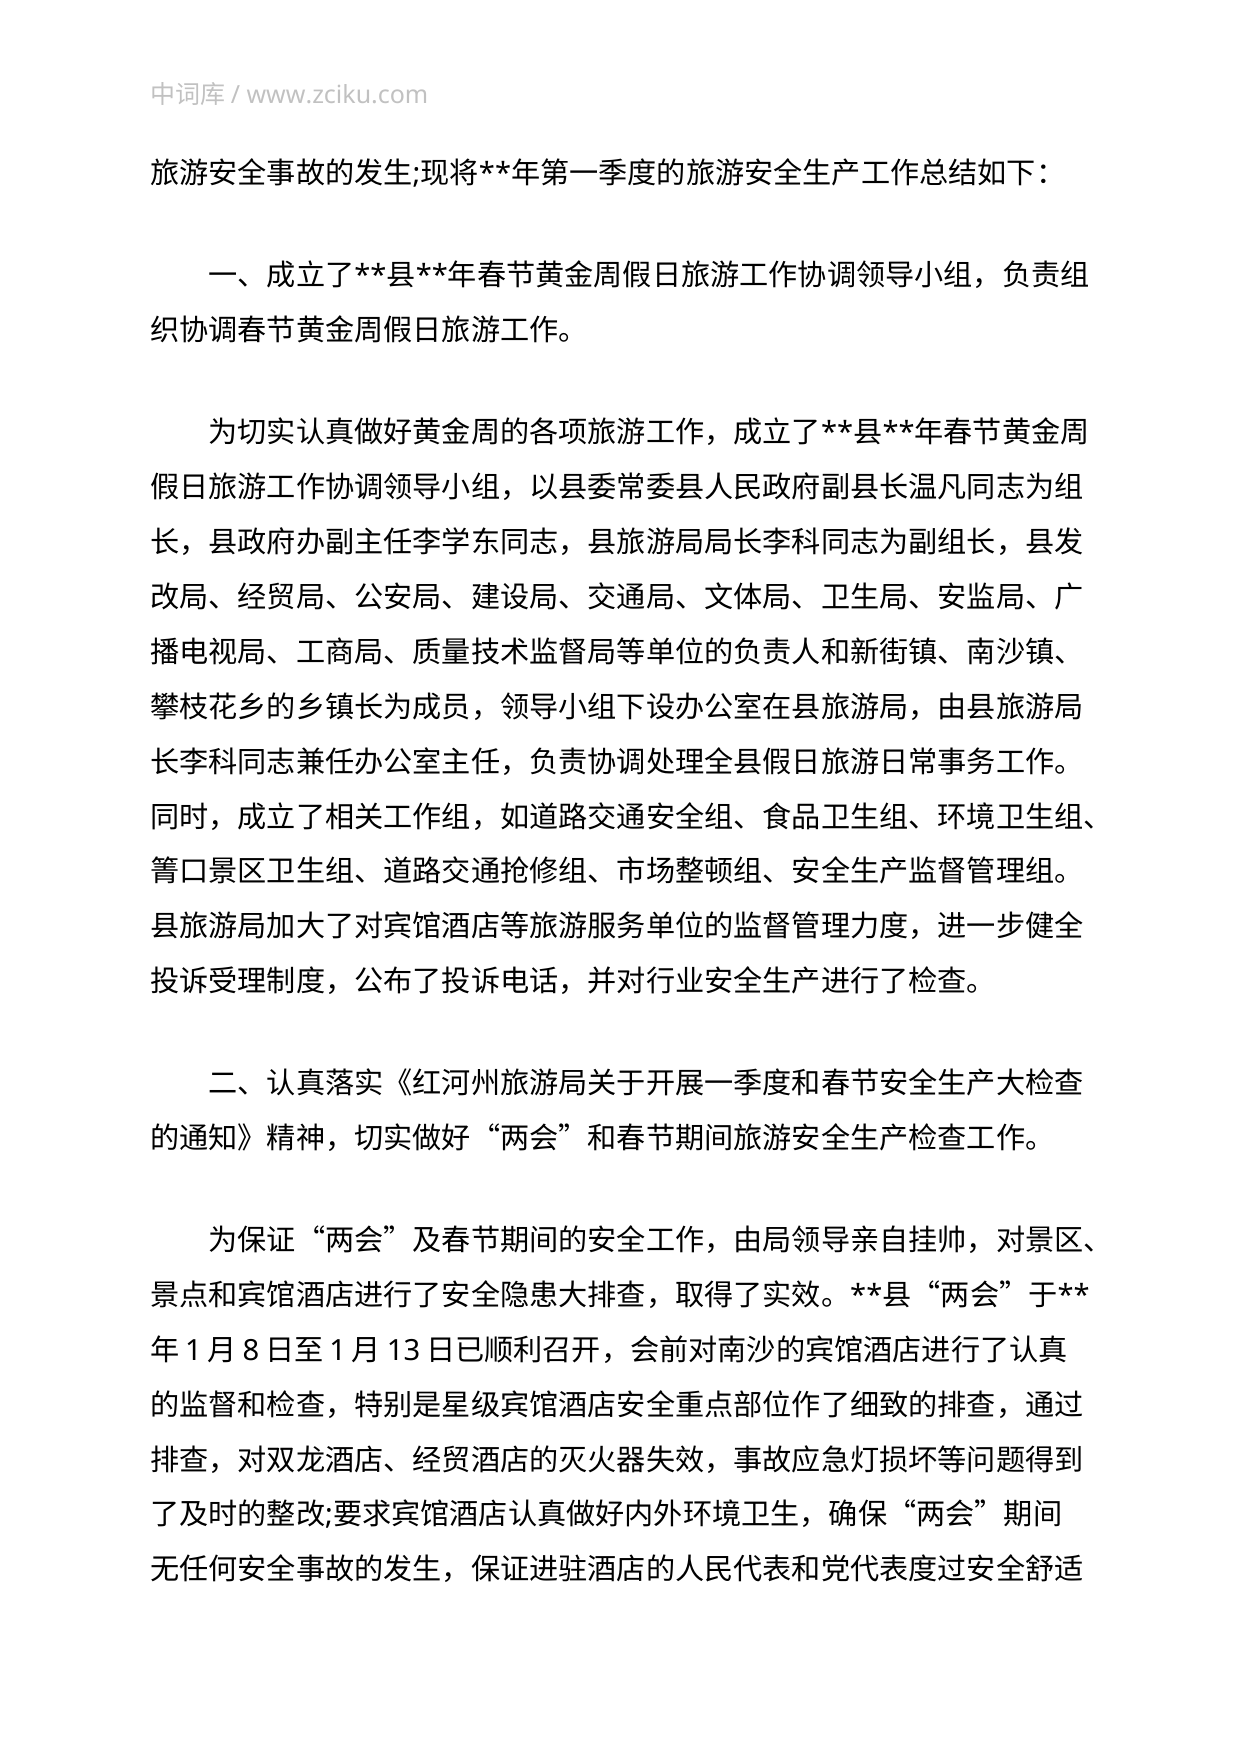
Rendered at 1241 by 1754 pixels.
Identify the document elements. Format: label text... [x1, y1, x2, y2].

text 二、认真落实《红河州旅游局关于开展一季度和春节安全生产大检查的通知》精神，切实做好“两会”和春节期间旅游安全生产检查工作。 [150, 1059, 1090, 1157]
text 一、成立了**县**年春节黄金周假日旅游工作协调领导小组，负责组织协调春节黄金周假日旅游工作。 [150, 252, 1090, 349]
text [150, 150, 1090, 192]
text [150, 1216, 1090, 1588]
text 为切实认真做好黄金周的各项旅游工作，成立了**县**年春节黄金周假日旅游工作协调领导小组，以县委常委县人民政府副县长温凡同志为组长，县政府办副主任李学东同志，县旅游局局长李科同志为副组长，县发改局、经贸局、公安局、建设局、交通局、文体局、卫生局、安监局、广播电视局、工商局、质量技术监督局等单位的负责人和新街镇、南沙镇、攀枝花乡的乡镇长为成员，领导小组下设办公室在县旅游局，由县旅游局长李科同志兼任办公室主任，负责协调处理全县假日旅游日常事务工作。同时，成立了相关工作组，如道路交通安全组、食品卫生组、环境卫生组、箐口景区卫生组、道路交通抢修组、市场整顿组、安全生产监督管理组。县旅游局加大了对宾馆酒店等旅游服务单位的监督管理力度，进一步健全投诉受理制度，公布了投诉电话，并对行业安全生产进行了检查。 [150, 409, 1090, 1000]
